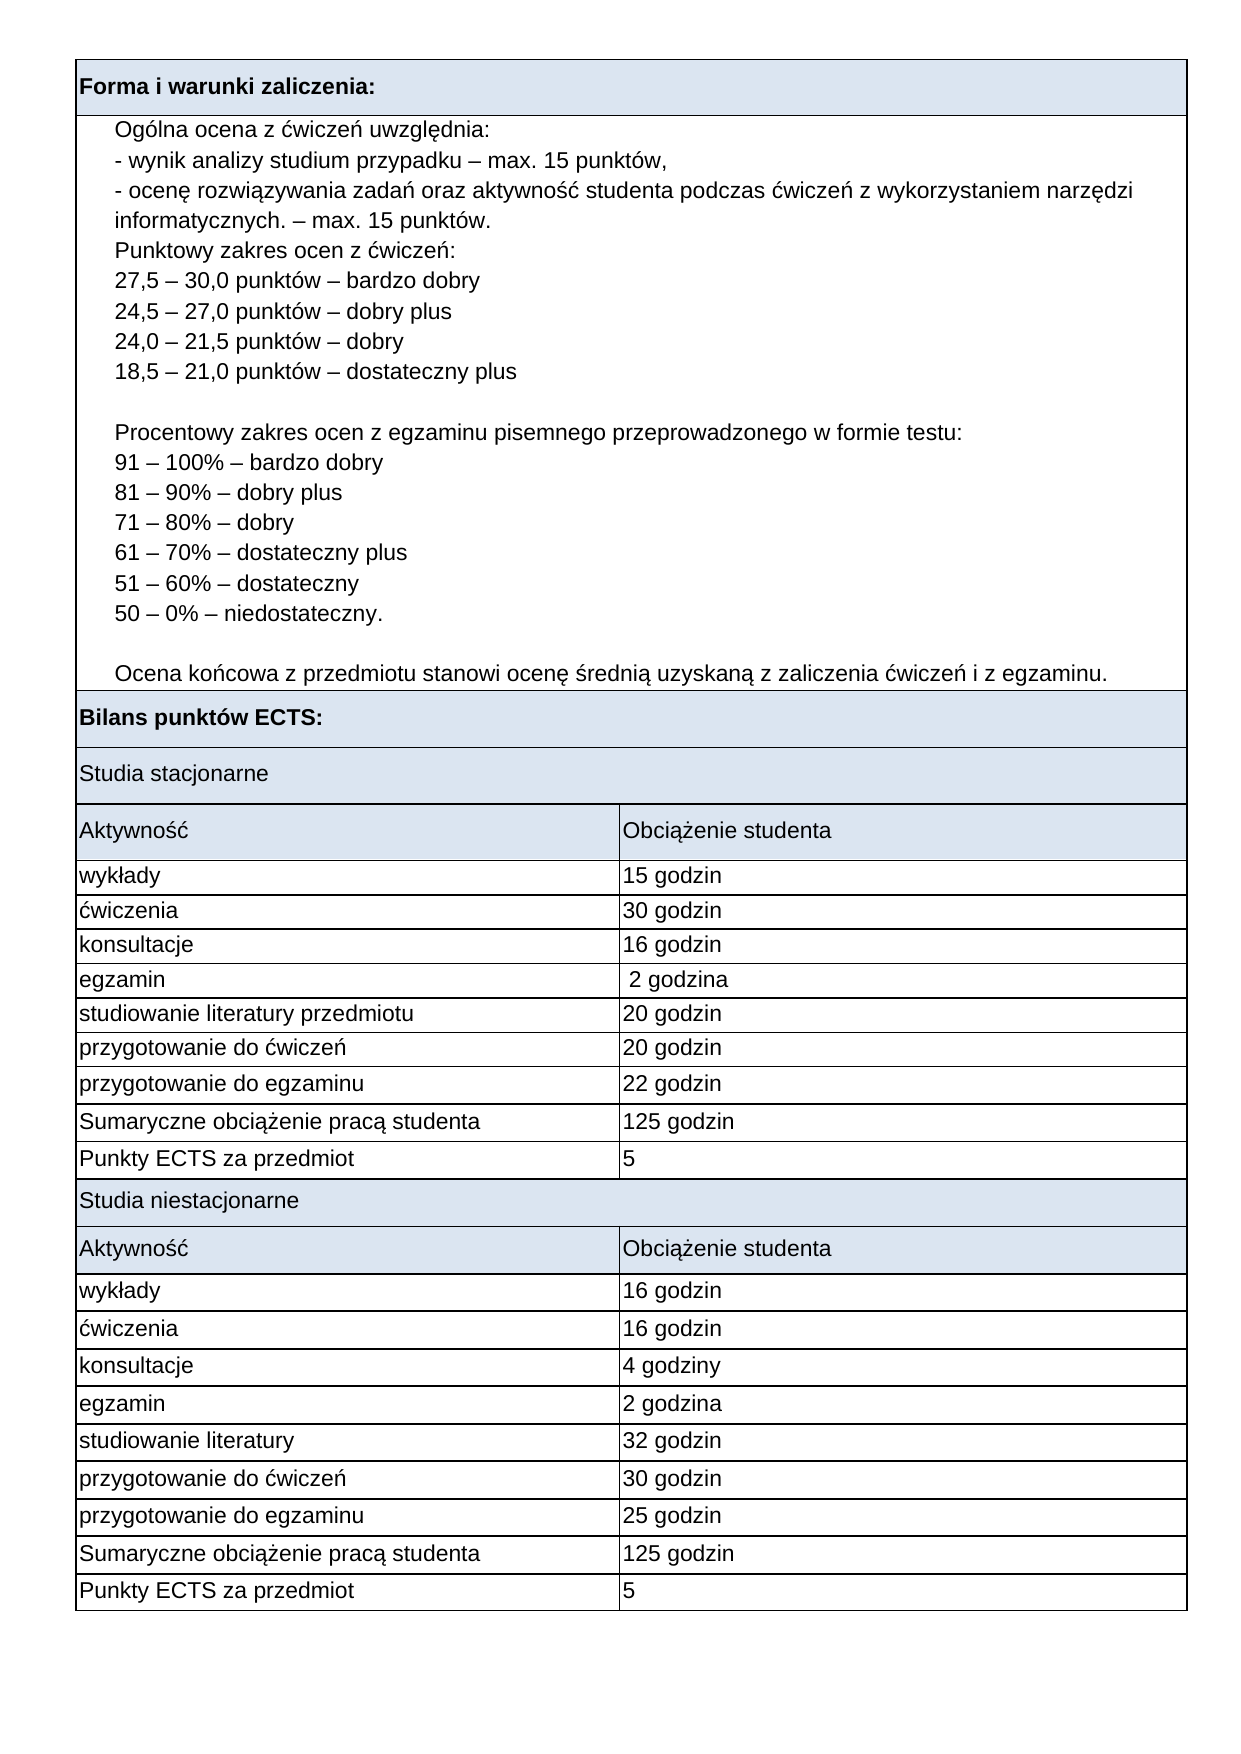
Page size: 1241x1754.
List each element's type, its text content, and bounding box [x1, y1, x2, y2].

table_cell konsultacje [77, 930, 619, 963]
table_cell Sumaryczne obciążenie pracą studenta [77, 1105, 619, 1141]
table_cell 32 godzin [620, 1425, 1186, 1460]
table_cell 30 godzin [620, 896, 1186, 928]
table_cell 125 godzin [620, 1537, 1186, 1573]
table_cell 2 godzina [620, 1387, 1186, 1423]
table_cell 16 godzin [620, 1275, 1186, 1310]
table_cell Sumaryczne obciążenie pracą studenta [77, 1537, 619, 1573]
table_cell Punkty ECTS za przedmiot [77, 1142, 619, 1178]
table_cell 2 godzina [620, 964, 1186, 997]
table_cell ćwiczenia [77, 1312, 619, 1348]
table_cell 5 [620, 1142, 1186, 1178]
table_cell egzamin [77, 1387, 619, 1423]
table_cell 20 godzin [620, 1033, 1186, 1066]
table_cell wykłady [77, 861, 619, 894]
table_cell 16 godzin [620, 930, 1186, 963]
table_cell Studia stacjonarne [77, 748, 1186, 803]
table_cell przygotowanie do ćwiczeń [77, 1033, 619, 1066]
table_cell studiowanie literatury [77, 1425, 619, 1460]
table_cell przygotowanie do ćwiczeń [77, 1462, 619, 1498]
table_cell Studia niestacjonarne [77, 1180, 1186, 1226]
table_cell przygotowanie do egzaminu [77, 1067, 619, 1103]
table_cell Forma i warunki zaliczenia: [77, 60, 1186, 115]
table_cell studiowanie literatury przedmiotu [77, 999, 619, 1031]
table_cell Punkty ECTS za przedmiot [77, 1575, 619, 1610]
table_cell konsultacje [77, 1350, 619, 1385]
table_cell 30 godzin [620, 1462, 1186, 1498]
table_cell 5 [620, 1575, 1186, 1610]
table_cell ćwiczenia [77, 896, 619, 928]
table_cell 22 godzin [620, 1067, 1186, 1103]
table_cell wykłady [77, 1275, 619, 1310]
table_cell 15 godzin [620, 861, 1186, 894]
table_cell 16 godzin [620, 1312, 1186, 1348]
table_cell Aktywność [77, 805, 619, 859]
table_cell 125 godzin [620, 1105, 1186, 1141]
table_cell Bilans punktów ECTS: [77, 691, 1186, 747]
table_cell 4 godziny [620, 1350, 1186, 1385]
table_cell 25 godzin [620, 1500, 1186, 1535]
table_cell Aktywność [77, 1227, 619, 1273]
table_cell Obciążenie studenta [620, 1227, 1186, 1273]
table_cell Ogólna ocena z ćwiczeń uwzględnia: - wynik analizy studium przypadku – max. 15 punktów, - ocenę rozwiązywania zadań oraz aktywność studenta podczas ćwiczeń z wykorzystaniem narzędzi informatycznych. – max. 15 punktów. Punktowy zakres ocen z ćwiczeń: 27,5 – 30,0 punktów – bardzo dobry 24,5 – 27,0 punktów – dobry plus 24,0 – 21,5 punktów – dobry 18,5 – 21,0 punktów – dostateczny plus Procentowy zakres ocen z egzaminu pisemnego przeprowadzonego w formie testu: 91 – 100% – bardzo dobry 81 – 90% – dobry plus 71 – 80% – dobry 61 – 70% – dostateczny plus 51 – 60% – dostateczny 50 – 0% – niedostateczny. Ocena końcowa z przedmiotu stanowi ocenę średnią uzyskaną z zaliczenia ćwiczeń i z egzaminu. [77, 116, 1186, 690]
table_cell Obciążenie studenta [620, 805, 1186, 859]
table_cell 20 godzin [620, 999, 1186, 1031]
table_cell egzamin [77, 964, 619, 997]
table_cell przygotowanie do egzaminu [77, 1500, 619, 1535]
